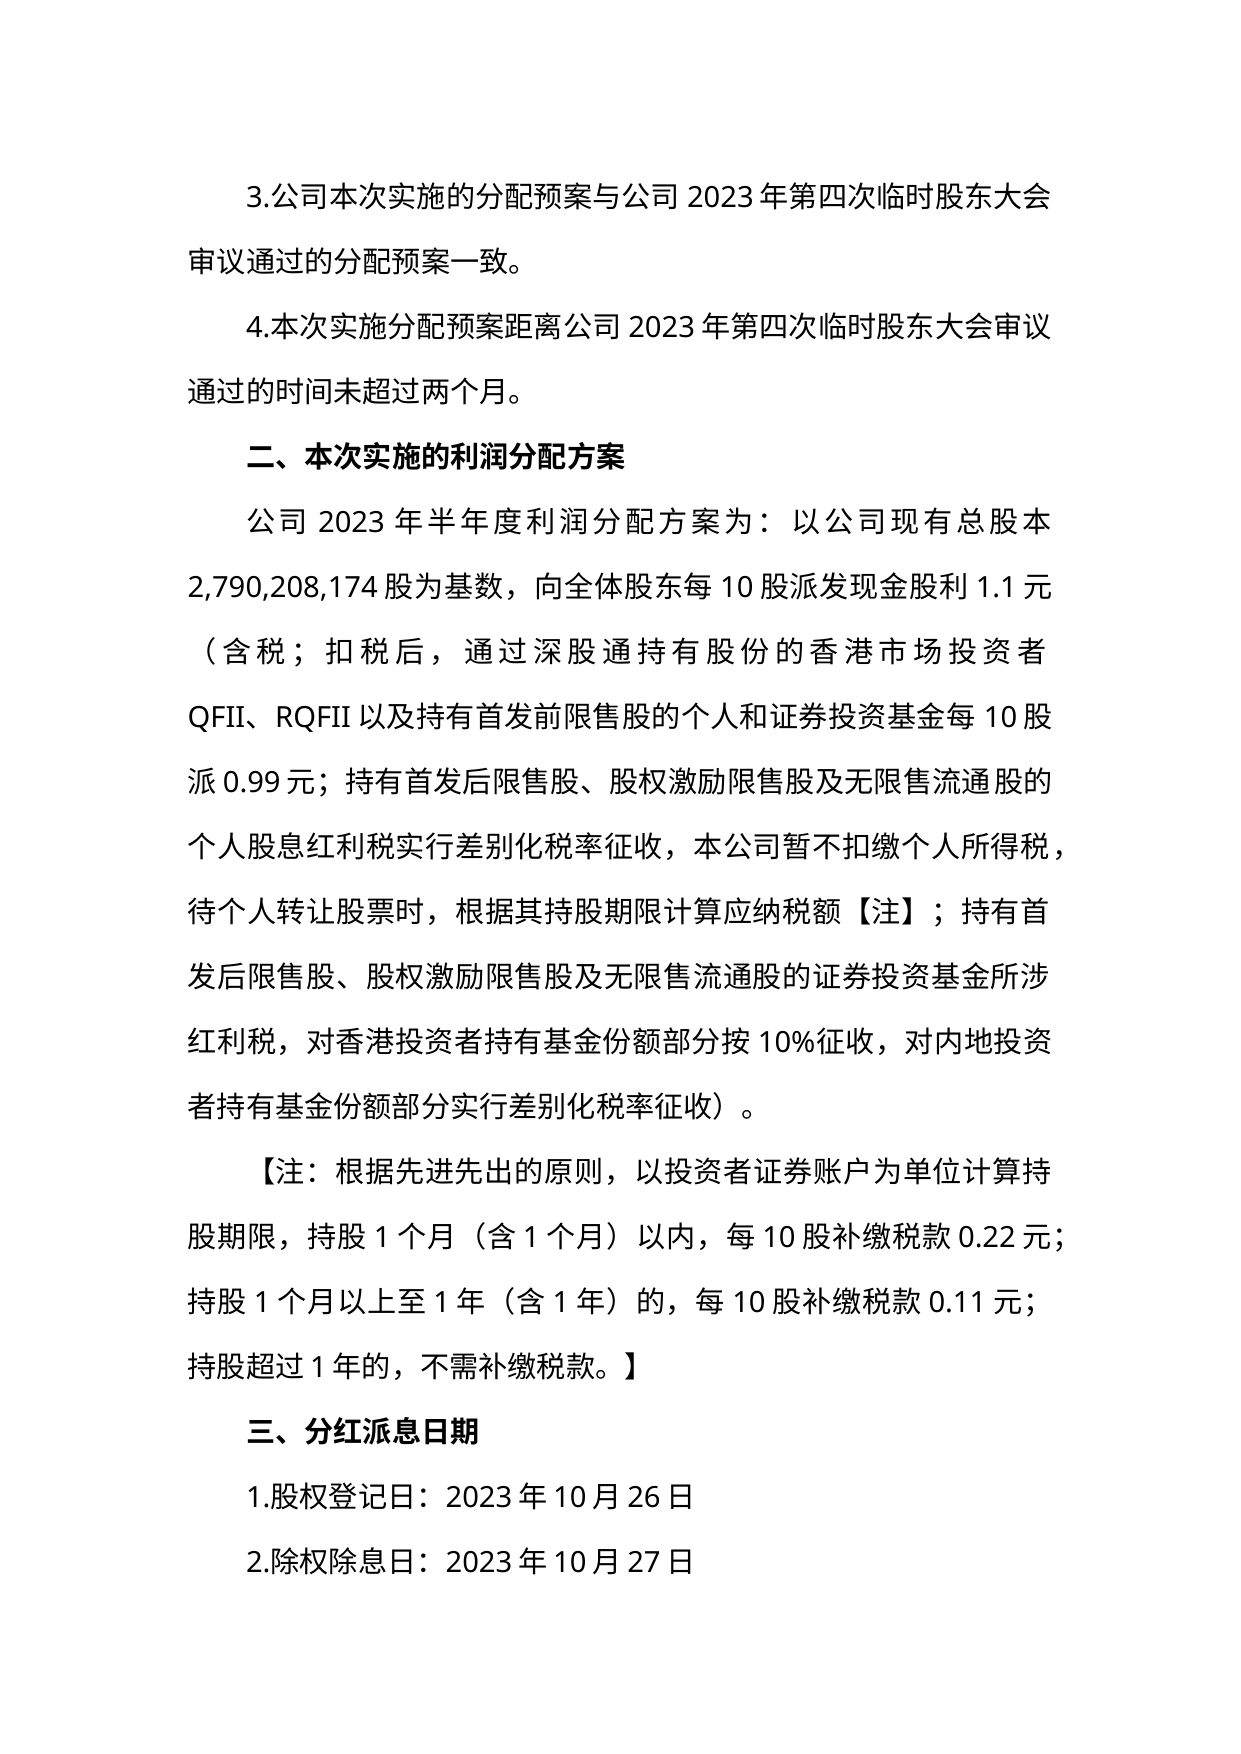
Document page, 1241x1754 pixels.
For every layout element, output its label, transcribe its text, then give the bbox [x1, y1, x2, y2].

text 公司2023年半年度利润分配方案为：以公司现有总股本2,790,208,174股为基数，向全体股东每10股派发现金股利1.1元（含税；扣税后，通过深股通持有股份的香港市场投资者、QFII、RQFII以及持有首发前限售股的个人和证券投资基金每10股派0.99元；持有首发后限售股、股权激励限售股及无限售流通股的个人股息红利税实行差别化税率征收，本公司暂不扣缴个人所得税，待个人转让股票时，根据其持股期限计算应纳税额【注】；持有首发后限售股、股权激励限售股及无限售流通股的证券投资基金所涉红利税，对香港投资者持有基金份额部分按10%征收，对内地投资者持有基金份额部分实行差别化税率征收）。 [187, 487, 1053, 1137]
list 分红派息日期 [187, 1397, 1053, 1462]
list 4.本次实施分配预案距离公司2023年第四次临时股东大会审议通过的时间未超过两个月。 [187, 292, 1053, 422]
list 3.公司本次实施的分配预案与公司2023年第四次临时股东大会审议通过的分配预案一致。 [187, 162, 1053, 292]
list 二、本次实施的利润分配方案 [187, 422, 1053, 487]
list 1.股权登记日：2023年10月26日 [187, 1462, 1053, 1527]
list 2.除权除息日：2023年10月27日 [187, 1527, 1053, 1592]
text 【注：根据先进先出的原则，以投资者证券账户为单位计算持股期限，持股1个月（含1个月）以内，每10股补缴税款0.22元；持股1个月以上至1年（含1年）的，每10股补缴税款0.11元；持股超过1年的，不需补缴税款。】 [187, 1137, 1053, 1397]
